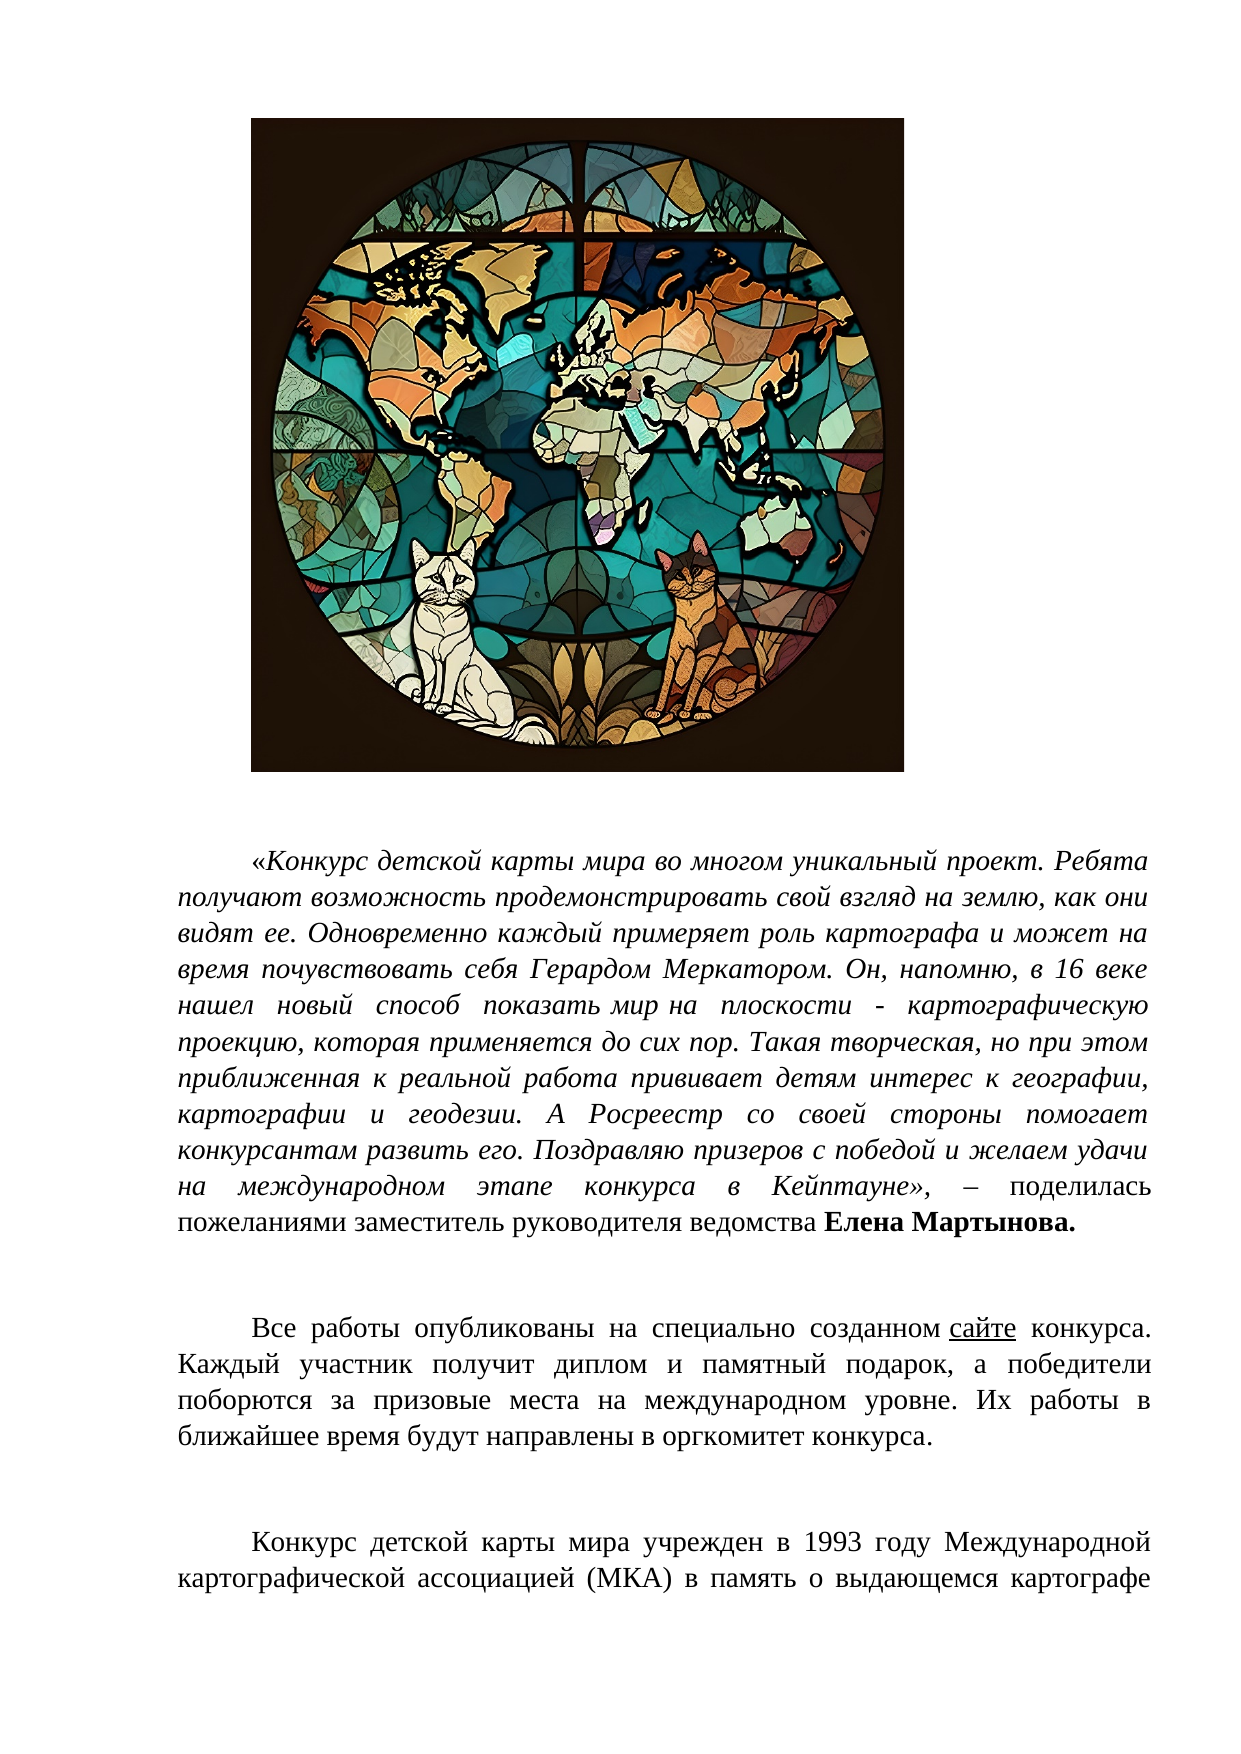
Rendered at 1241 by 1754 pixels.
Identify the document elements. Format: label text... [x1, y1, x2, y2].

picture [251, 118, 905, 772]
text Все работы опубликованы на специально созданном сайте конкурса. Каждый участник получит диплом и памятный подарок, а победители поборются за призовые места на международном уровне. Их работы в ближайшее время будут направлены в оргкомитет конкурса. [177, 1310, 1152, 1452]
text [177, 1524, 1152, 1594]
text «Конкурс детской карты мира во многом уникальный проект. Ребята получают возможность продемонстрировать свой взгляд на землю, как они видят ее. Одновременно каждый примеряет роль картографа и может на время почувствовать себя Герардом Меркатором. Он, напомню, в 16 веке нашел новый способ показать мир на плоскости - картографическую проекцию, которая применяется до сих пор. Такая творческая, но при этом приближенная к реальной работа прививает детям интерес к географии, картографии и геодезии. А Росреестр со своей стороны помогает конкурсантам развить его. Поздравляю призеров с победой и желаем удачи на международном этапе конкурса в Кейптауне», – поделилась пожеланиями заместитель руководителя ведомства Елена Мартынова. [177, 843, 1152, 1238]
